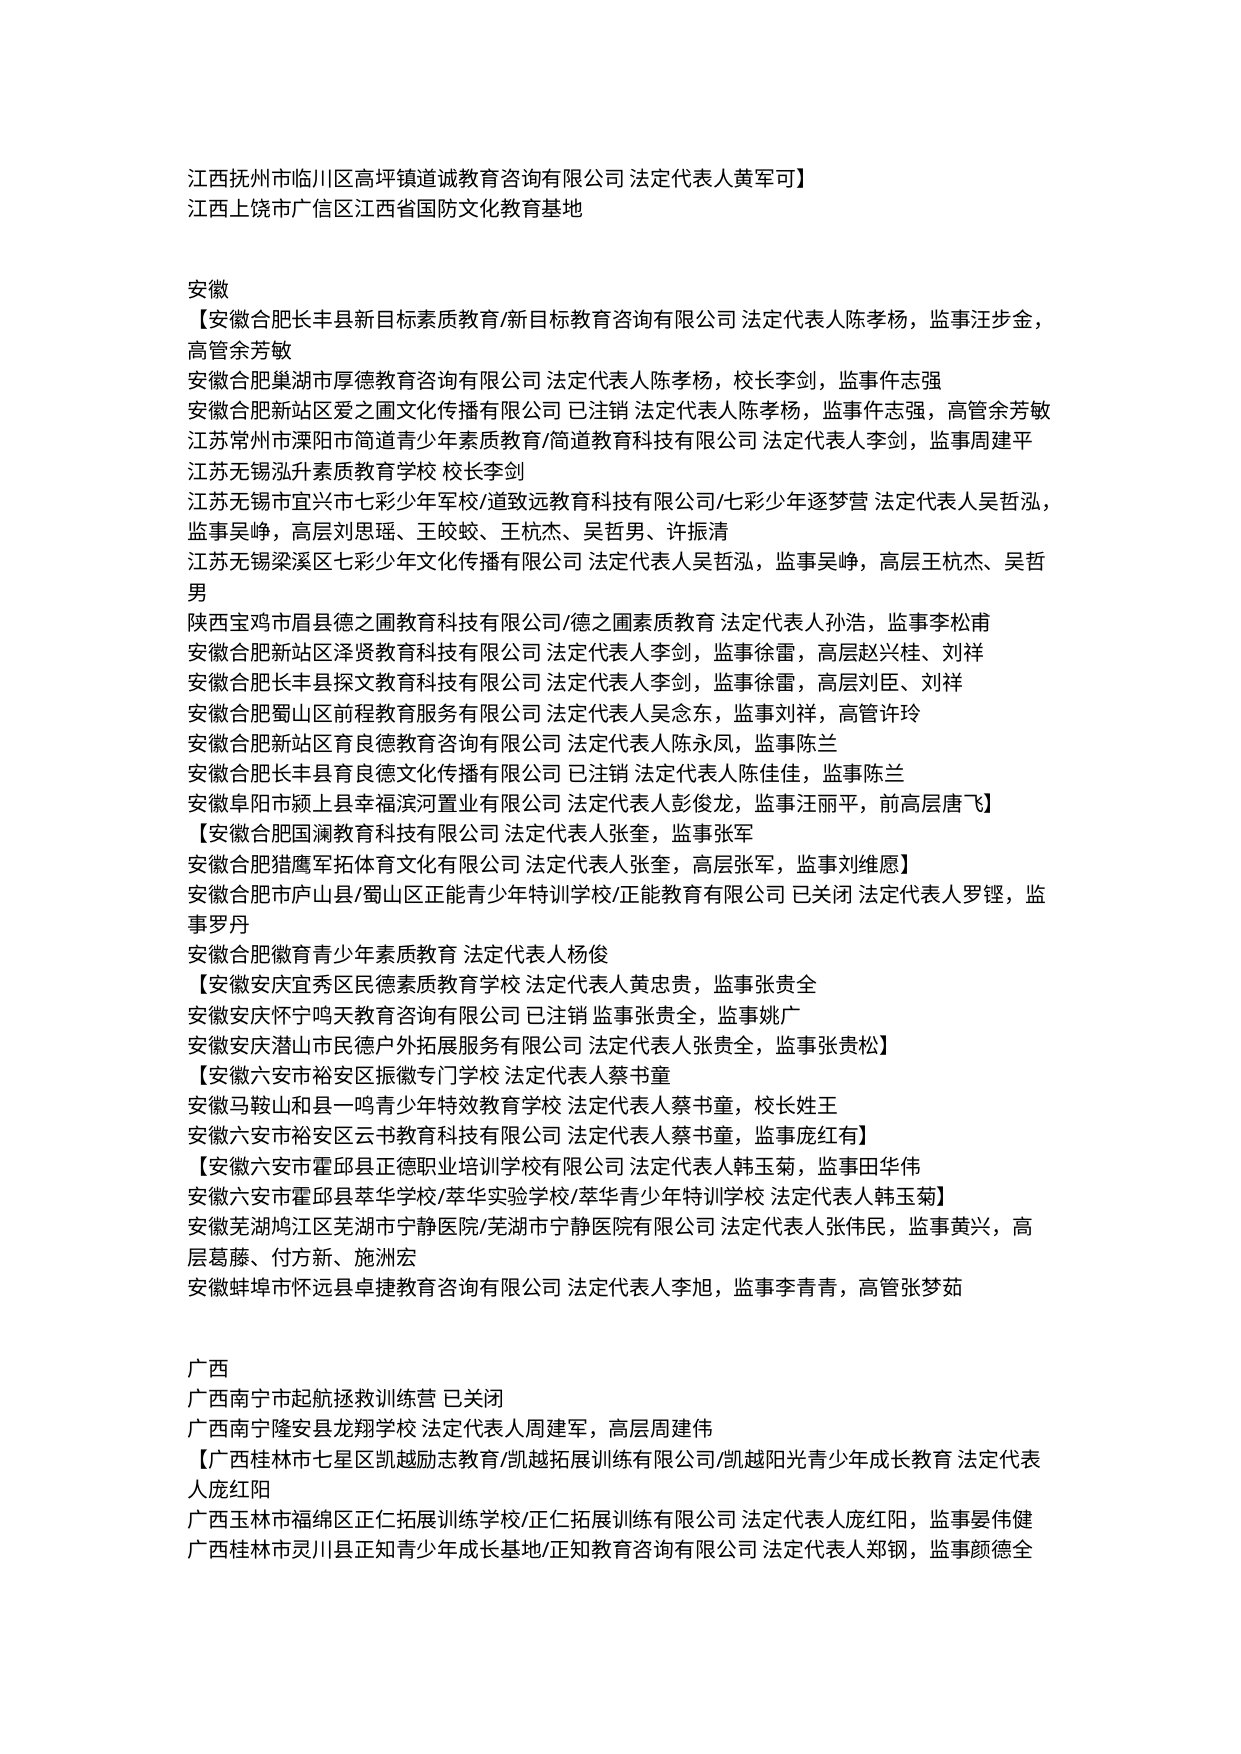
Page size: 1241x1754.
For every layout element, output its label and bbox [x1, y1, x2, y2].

subtitle [187, 162, 1053, 1564]
